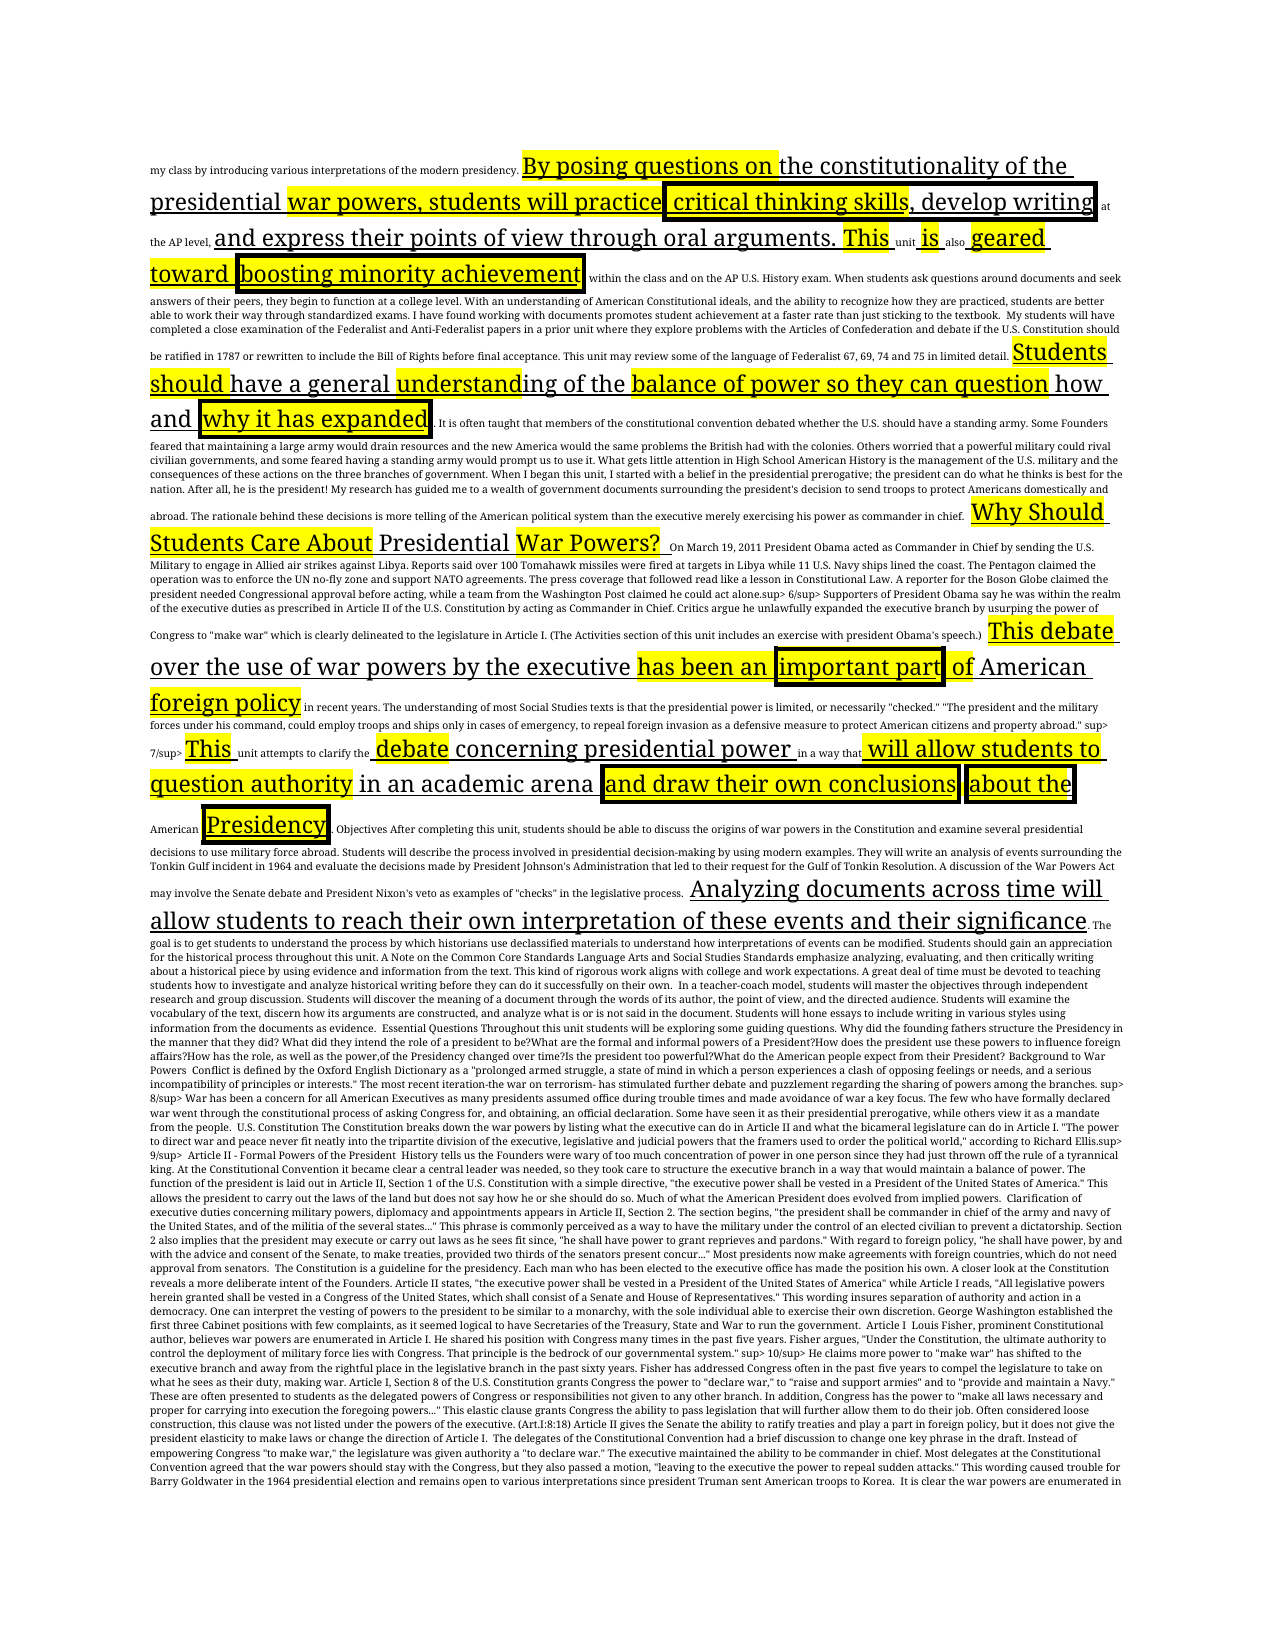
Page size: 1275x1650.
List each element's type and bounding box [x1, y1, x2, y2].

text [150, 150, 1125, 1488]
